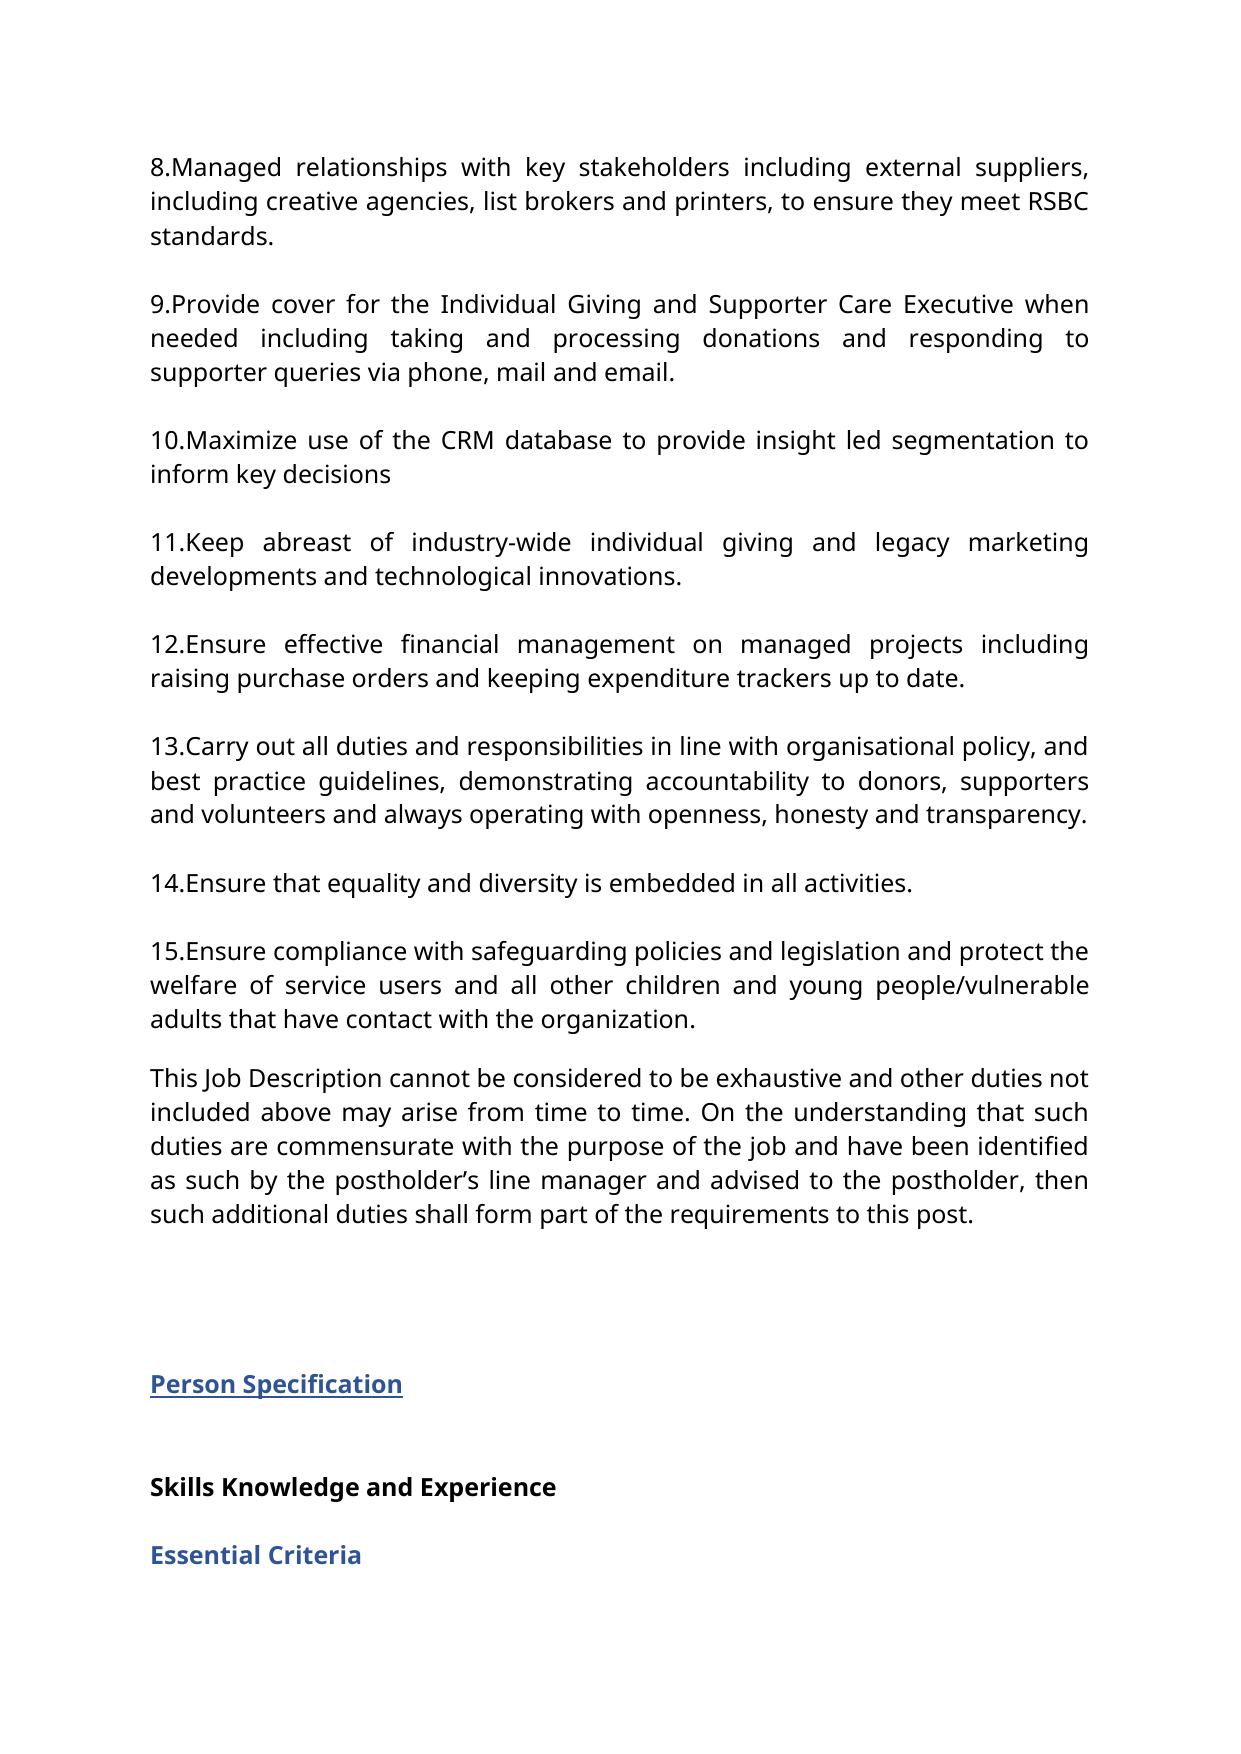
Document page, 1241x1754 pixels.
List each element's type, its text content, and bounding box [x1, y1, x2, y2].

text 14.Ensure that equality and diversity is embedded in all activities. [150, 865, 1090, 899]
text 11.Keep abreast of industry-wide individual giving and legacy marketing developments and technological innovations. [150, 525, 1090, 593]
text 9.Provide cover for the Individual Giving and Supporter Care Executive when needed including taking and processing donations and responding to supporter queries via phone, mail and email. [150, 286, 1090, 388]
text 10.Maximize use of the CRM database to provide insight led segmentation to inform key decisions [150, 422, 1090, 491]
text Essential Criteria [150, 1537, 1090, 1572]
text Person Specification [150, 1367, 1090, 1401]
text This Job Description cannot be considered to be exhaustive and other duties not included above may arise from time to time. On the understanding that such duties are commensurate with the purpose of the job and have been identified as such by the postholder’s line manager and advised to the postholder, then such additional duties shall form part of the requirements to this post. [150, 1061, 1090, 1231]
text Skills Knowledge and Experience [150, 1469, 1090, 1503]
text 13.Carry out all duties and responsibilities in line with organisational policy, and best practice guidelines, demonstrating accountability to donors, supporters and volunteers and always operating with openness, honesty and transparency. [150, 729, 1090, 831]
text 8.Managed relationships with key stakeholders including external suppliers, including creative agencies, list brokers and printers, to ensure they meet RSBC standards. [150, 150, 1090, 252]
text 15.Ensure compliance with safeguarding policies and legislation and protect the welfare of service users and all other children and young people/vulnerable adults that have contact with the organization. [150, 933, 1090, 1036]
text 12.Ensure effective financial management on managed projects including raising purchase orders and keeping expenditure trackers up to date. [150, 627, 1090, 695]
